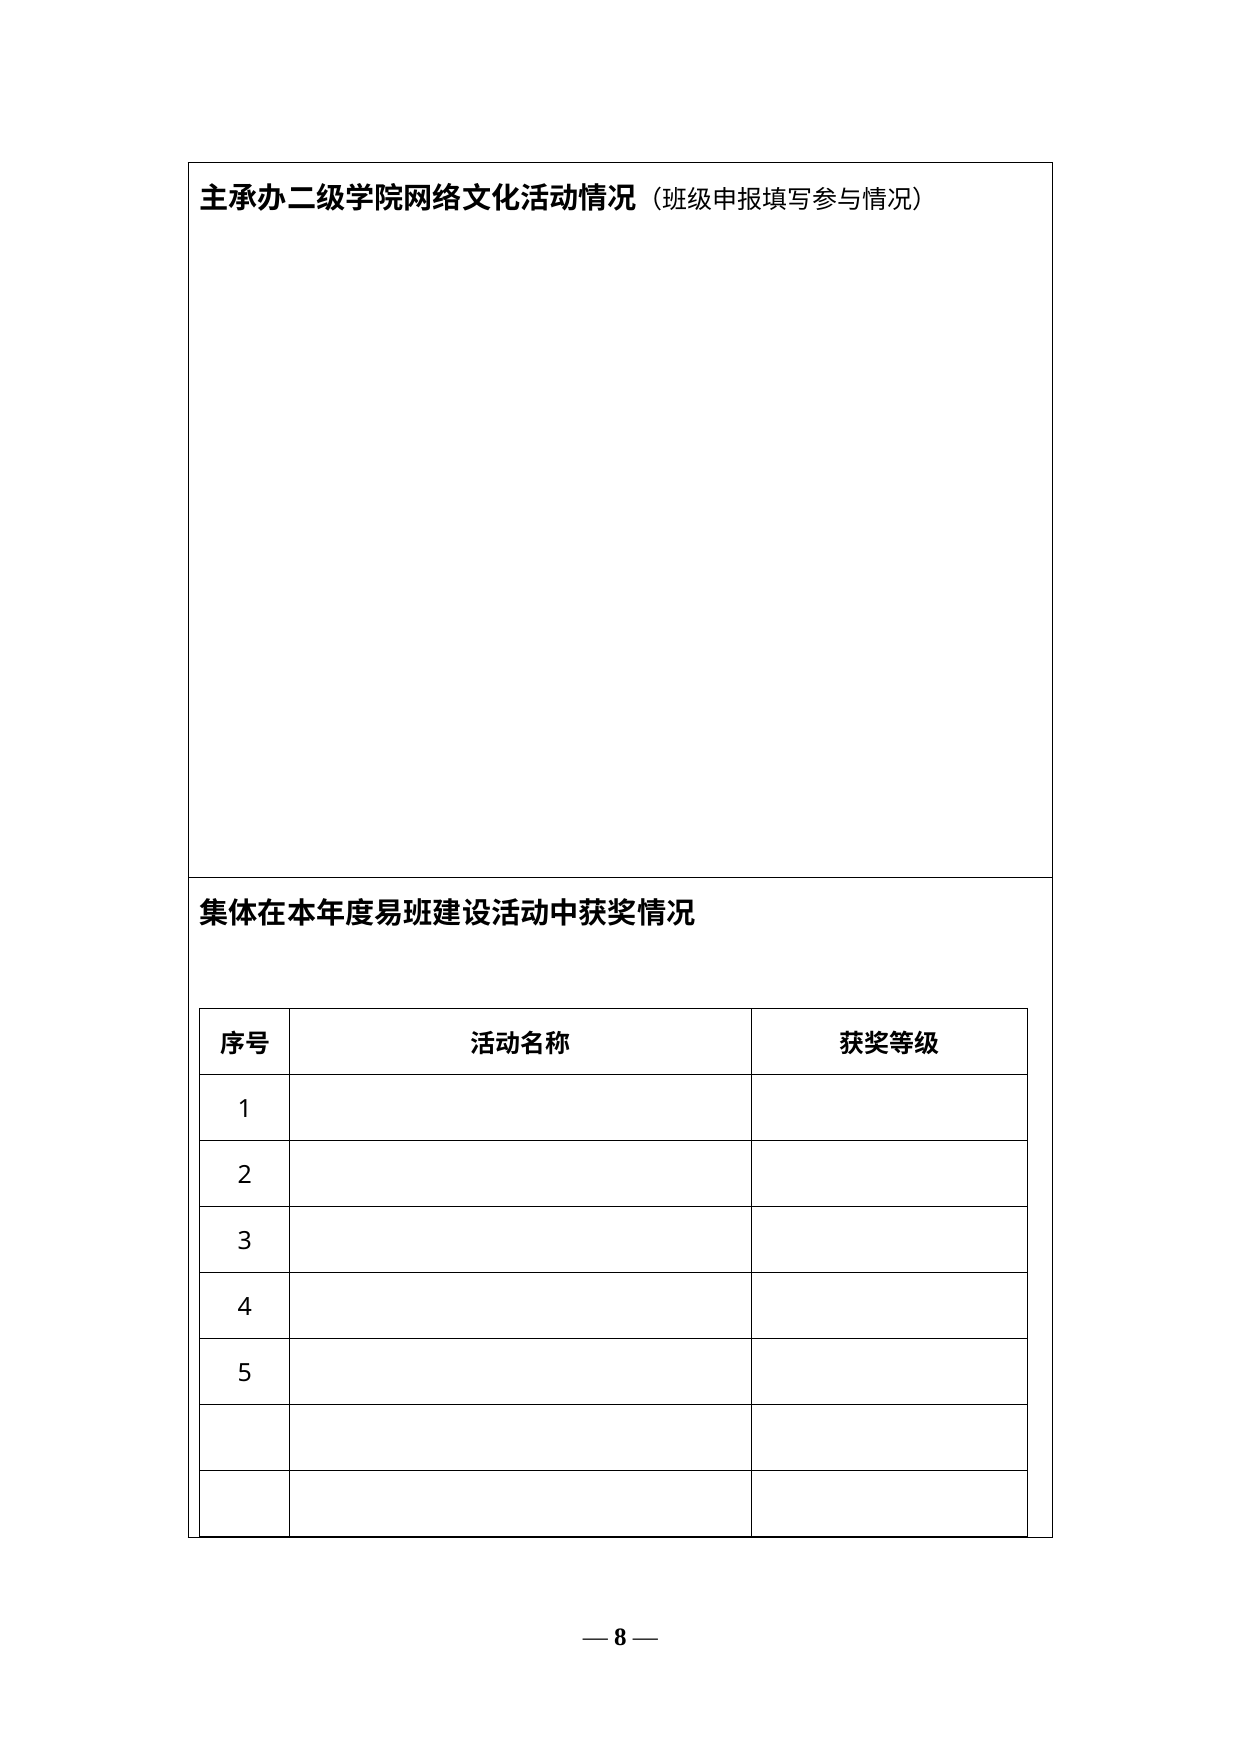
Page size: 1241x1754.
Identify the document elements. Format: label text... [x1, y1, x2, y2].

table_cell 集体在本年度易班建设活动中获奖情况 [189, 878, 1052, 1537]
table_cell 主承办二级学院网络文化活动情况（班级申报填写参与情况） [189, 163, 1052, 877]
